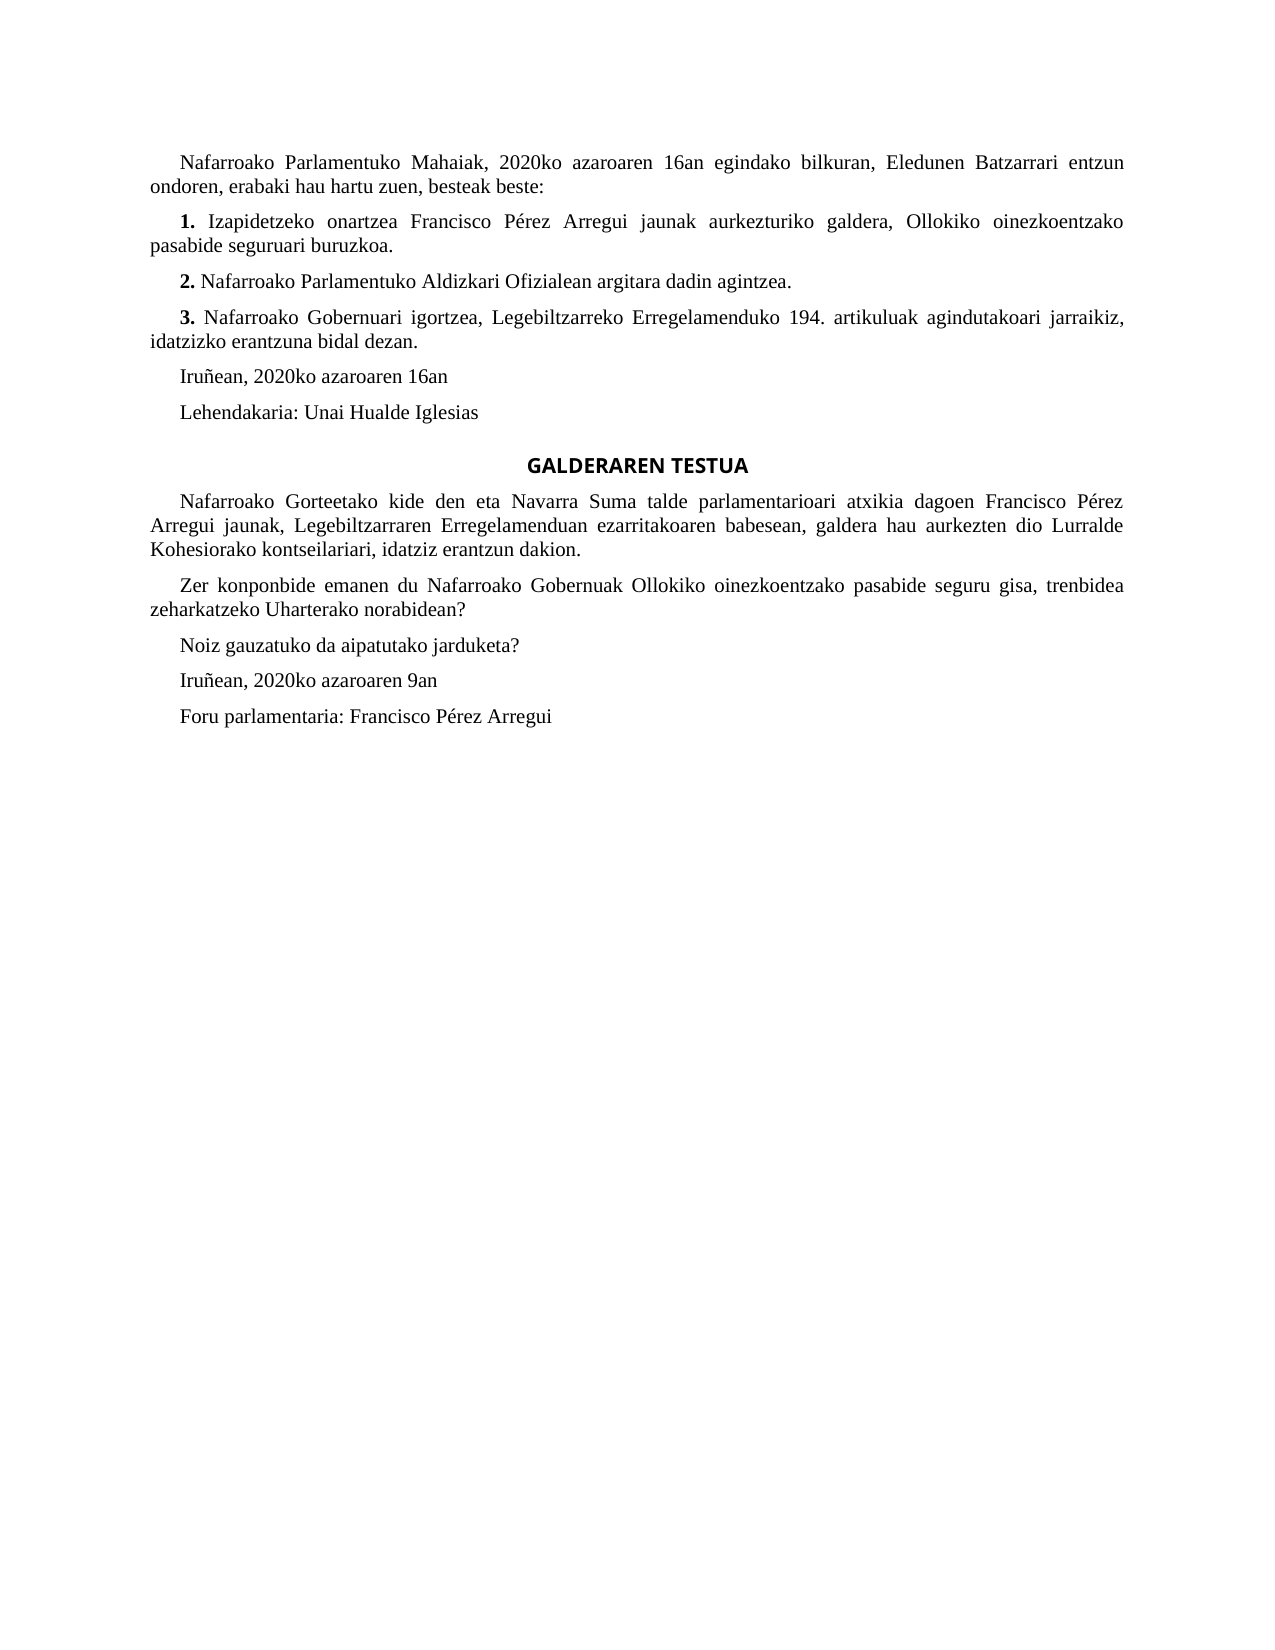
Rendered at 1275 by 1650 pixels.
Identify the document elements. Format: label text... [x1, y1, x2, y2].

text Nafarroako Parlamentuko Mahaiak, 2020ko azaroaren 16an egindako bilkuran, Eledunen Batzarrari entzun ondoren, erabaki hau hartu zuen, besteak beste: [150, 150, 1125, 198]
text 2. Nafarroako Parlamentuko Aldizkari Ofizialean argitara dadin agintzea. [150, 269, 1125, 293]
text Noiz gauzatuko da aipatutako jarduketa? [150, 633, 1125, 657]
text Zer konponbide emanen du Nafarroako Gobernuak Ollokiko oinezkoentzako pasabide seguru gisa, trenbidea zeharkatzeko Uharterako norabidean? [150, 573, 1125, 621]
text Iruñean, 2020ko azaroaren 16an [150, 365, 1125, 389]
text Lehendakaria: Unai Hualde Iglesias [150, 401, 1125, 424]
text Nafarroako Gorteetako kide den eta Navarra Suma talde parlamentarioari atxikia dagoen Francisco Pérez Arregui jaunak, Legebiltzarraren Erregelamenduan ezarritakoaren babesean, galdera hau aurkezten dio Lurralde Kohesiorako kontseilariari, idatziz erantzun dakion. [150, 490, 1125, 562]
text GALDERAREN TESTUA [150, 454, 1125, 478]
text 1. Izapidetzeko onartzea Francisco Pérez Arregui jaunak aurkezturiko galdera, Ollokiko oinezkoentzako pasabide seguruari buruzkoa. [150, 210, 1125, 258]
text Iruñean, 2020ko azaroaren 9an [150, 669, 1125, 693]
text Foru parlamentaria: Francisco Pérez Arregui [150, 704, 1125, 728]
text 3. Nafarroako Gobernuari igortzea, Legebiltzarreko Erregelamenduko 194. artikuluak agindutakoari jarraikiz, idatzizko erantzuna bidal dezan. [150, 305, 1125, 353]
